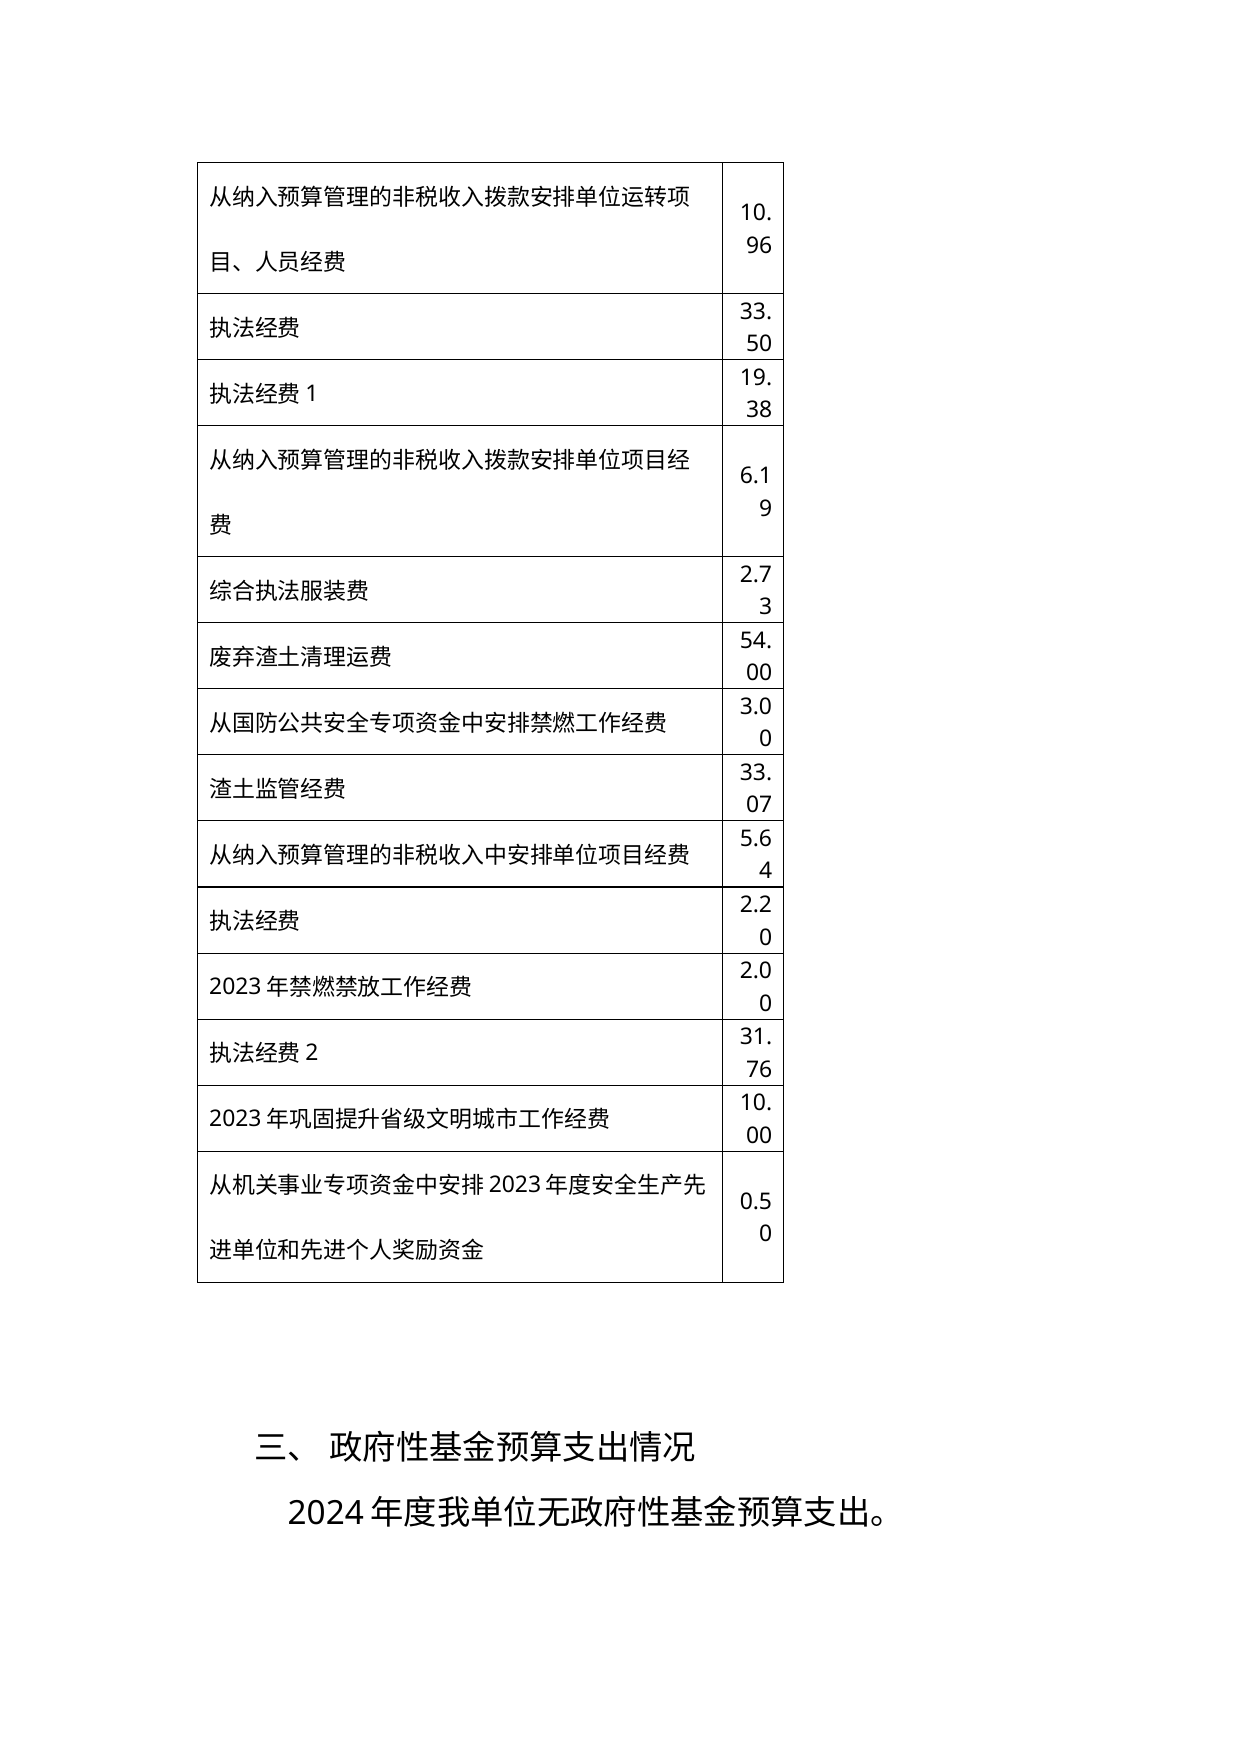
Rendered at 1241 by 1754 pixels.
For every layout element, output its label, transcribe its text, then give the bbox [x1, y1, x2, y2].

table_cell 2.00 [723, 954, 783, 1018]
table_cell 2.20 [723, 888, 783, 952]
table_cell 10.96 [723, 163, 783, 293]
table_cell 33.07 [723, 755, 783, 820]
table_cell 2023年禁燃禁放工作经费 [198, 954, 722, 1018]
table_cell 19.38 [723, 360, 783, 425]
table_cell 渣土监管经费 [198, 755, 722, 820]
table_cell 从机关事业专项资金中安排2023年度安全生产先进单位和先进个人奖励资金 [198, 1152, 722, 1282]
list 政府性基金预算支出情况 [254, 1413, 1053, 1478]
table_cell 从纳入预算管理的非税收入中安排单位项目经费 [198, 821, 722, 886]
table_cell 6.19 [723, 426, 783, 556]
table_cell 从纳入预算管理的非税收入拨款安排单位运转项目、人员经费 [198, 163, 722, 293]
table_cell 执法经费 [198, 888, 722, 952]
table_cell 从纳入预算管理的非税收入拨款安排单位项目经费 [198, 426, 722, 556]
table_cell 54.00 [723, 623, 783, 688]
table_cell 3.00 [723, 689, 783, 754]
table_cell 2.73 [723, 557, 783, 622]
table_cell 0.50 [723, 1152, 783, 1282]
table_cell 执法经费 [198, 294, 722, 359]
table_cell 执法经费1 [198, 360, 722, 425]
table_cell 10.00 [723, 1086, 783, 1151]
text 2024年度我单位无政府性基金预算支出。 [187, 1478, 1053, 1543]
table_cell 31.76 [723, 1020, 783, 1084]
table_cell 33.50 [723, 294, 783, 359]
table_cell 执法经费2 [198, 1020, 722, 1084]
table_cell 综合执法服装费 [198, 557, 722, 622]
table_cell 5.64 [723, 821, 783, 886]
table_cell 从国防公共安全专项资金中安排禁燃工作经费 [198, 689, 722, 754]
table_cell 2023年巩固提升省级文明城市工作经费 [198, 1086, 722, 1151]
table_cell 废弃渣土清理运费 [198, 623, 722, 688]
